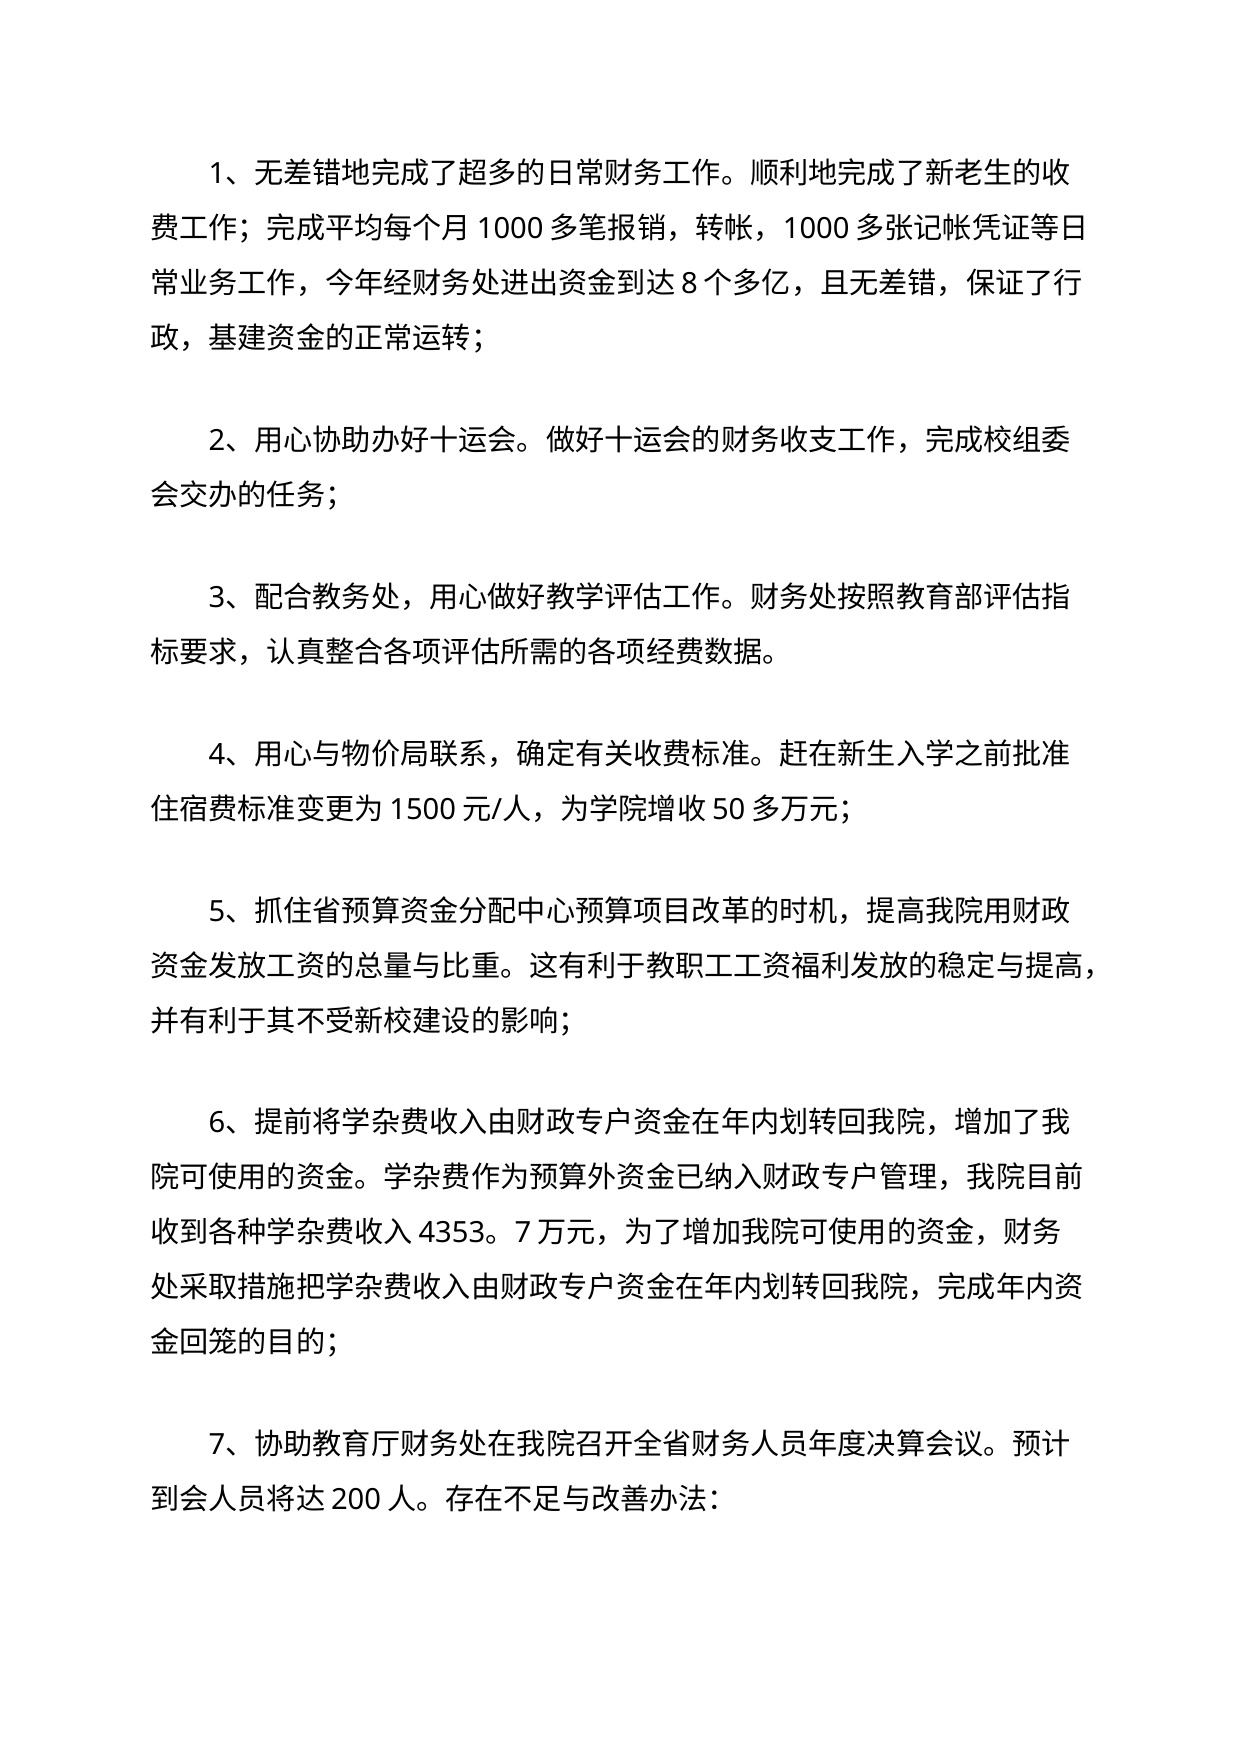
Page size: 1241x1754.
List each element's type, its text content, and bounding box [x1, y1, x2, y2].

text 3、配合教务处，用心做好教学评估工作。财务处按照教育部评估指标要求，认真整合各项评估所需的各项经费数据。 [150, 573, 1090, 671]
text 7、协助教育厅财务处在我院召开全省财务人员年度决算会议。预计到会人员将达200人。存在不足与改善办法： [150, 1421, 1090, 1518]
text 2、用心协助办好十运会。做好十运会的财务收支工作，完成校组委会交办的任务； [150, 417, 1090, 514]
text 1、无差错地完成了超多的日常财务工作。顺利地完成了新老生的收费工作；完成平均每个月1000多笔报销，转帐，1000多张记帐凭证等日常业务工作，今年经财务处进出资金到达8个多亿，且无差错，保证了行政，基建资金的正常运转； [150, 150, 1090, 357]
text 6、提前将学杂费收入由财政专户资金在年内划转回我院，增加了我院可使用的资金。学杂费作为预算外资金已纳入财政专户管理，我院目前收到各种学杂费收入4353。7万元，为了增加我院可使用的资金，财务处采取措施把学杂费收入由财政专户资金在年内划转回我院，完成年内资金回笼的目的； [150, 1099, 1090, 1361]
text 5、抓住省预算资金分配中心预算项目改革的时机，提高我院用财政资金发放工资的总量与比重。这有利于教职工工资福利发放的稳定与提高，并有利于其不受新校建设的影响； [150, 887, 1090, 1039]
text 4、用心与物价局联系，确定有关收费标准。赶在新生入学之前批准住宿费标准变更为1500元/人，为学院增收50多万元； [150, 730, 1090, 828]
